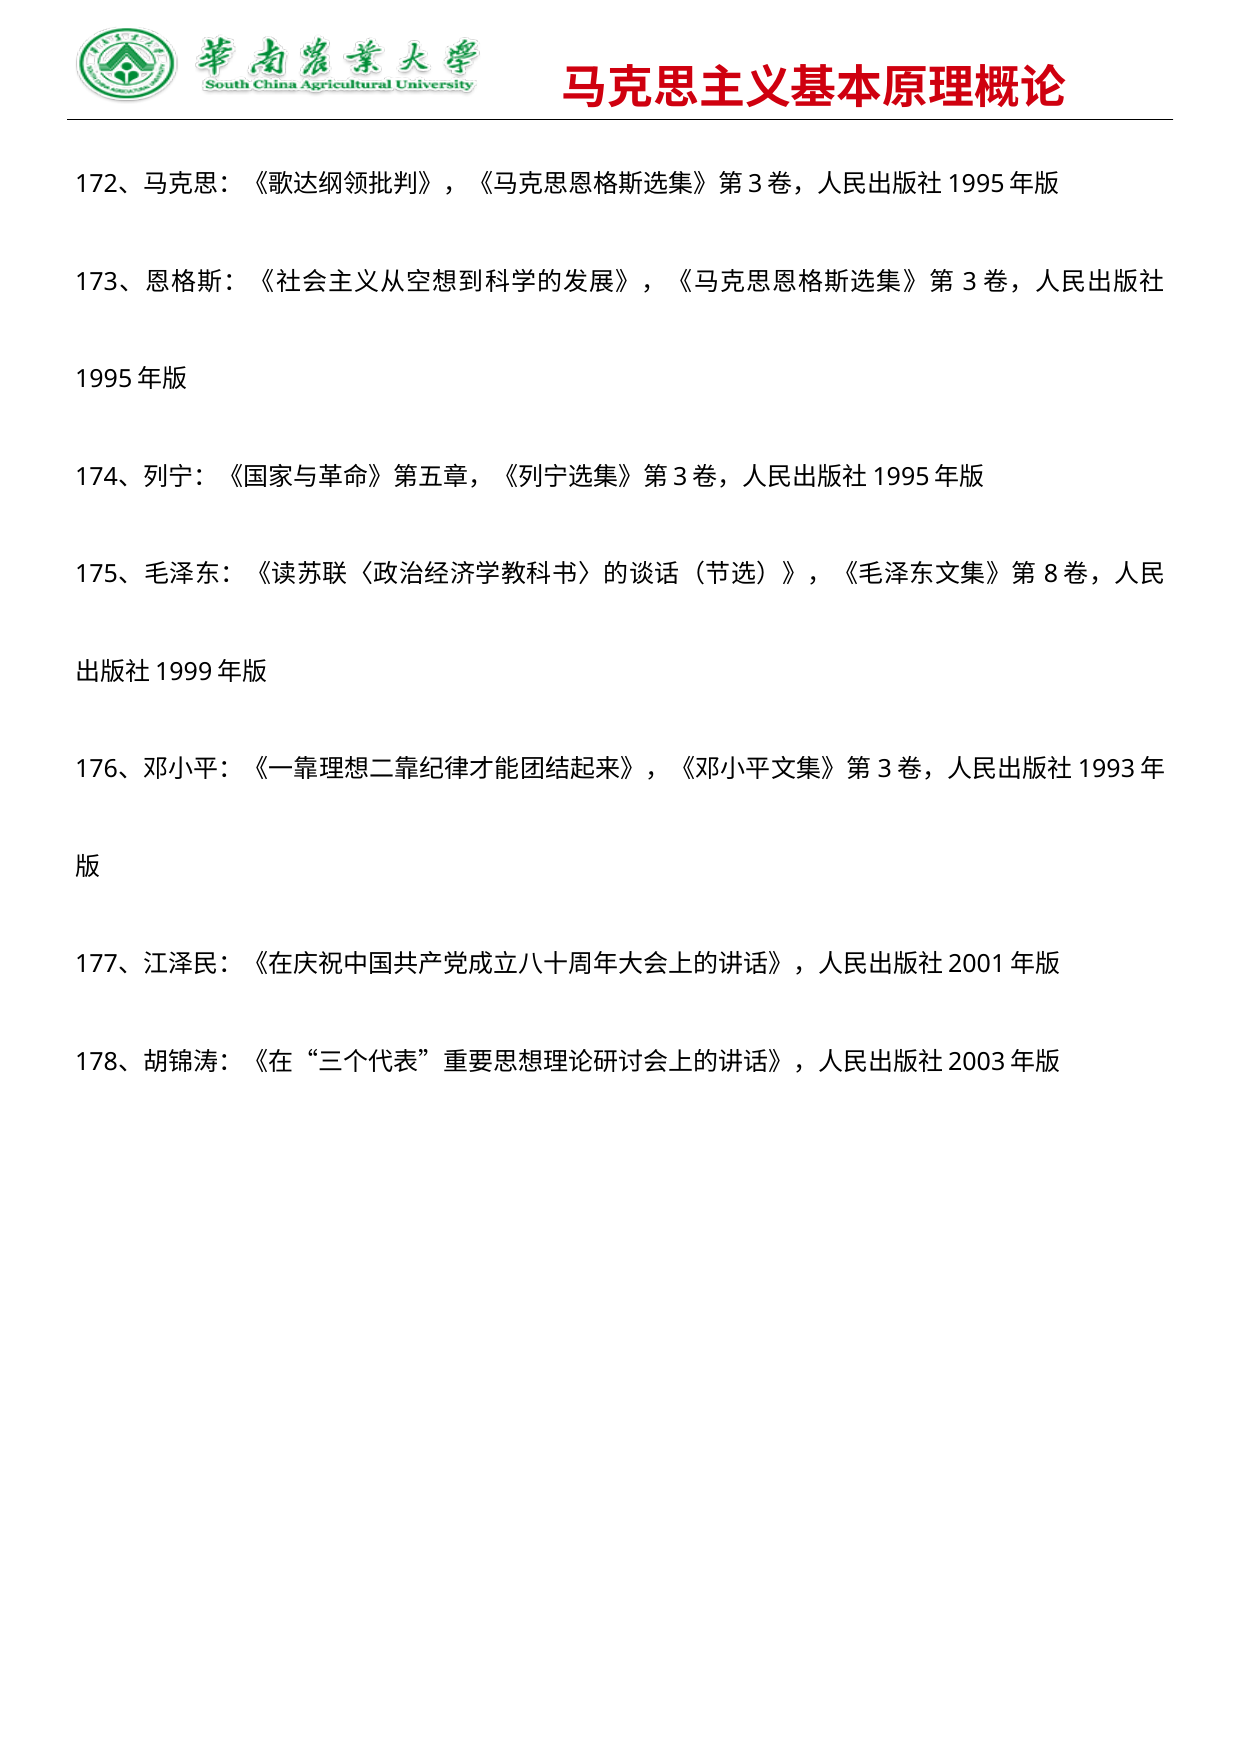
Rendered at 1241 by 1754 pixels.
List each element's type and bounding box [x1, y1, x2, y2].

picture [75, 26, 481, 104]
text [75, 149, 1165, 1092]
